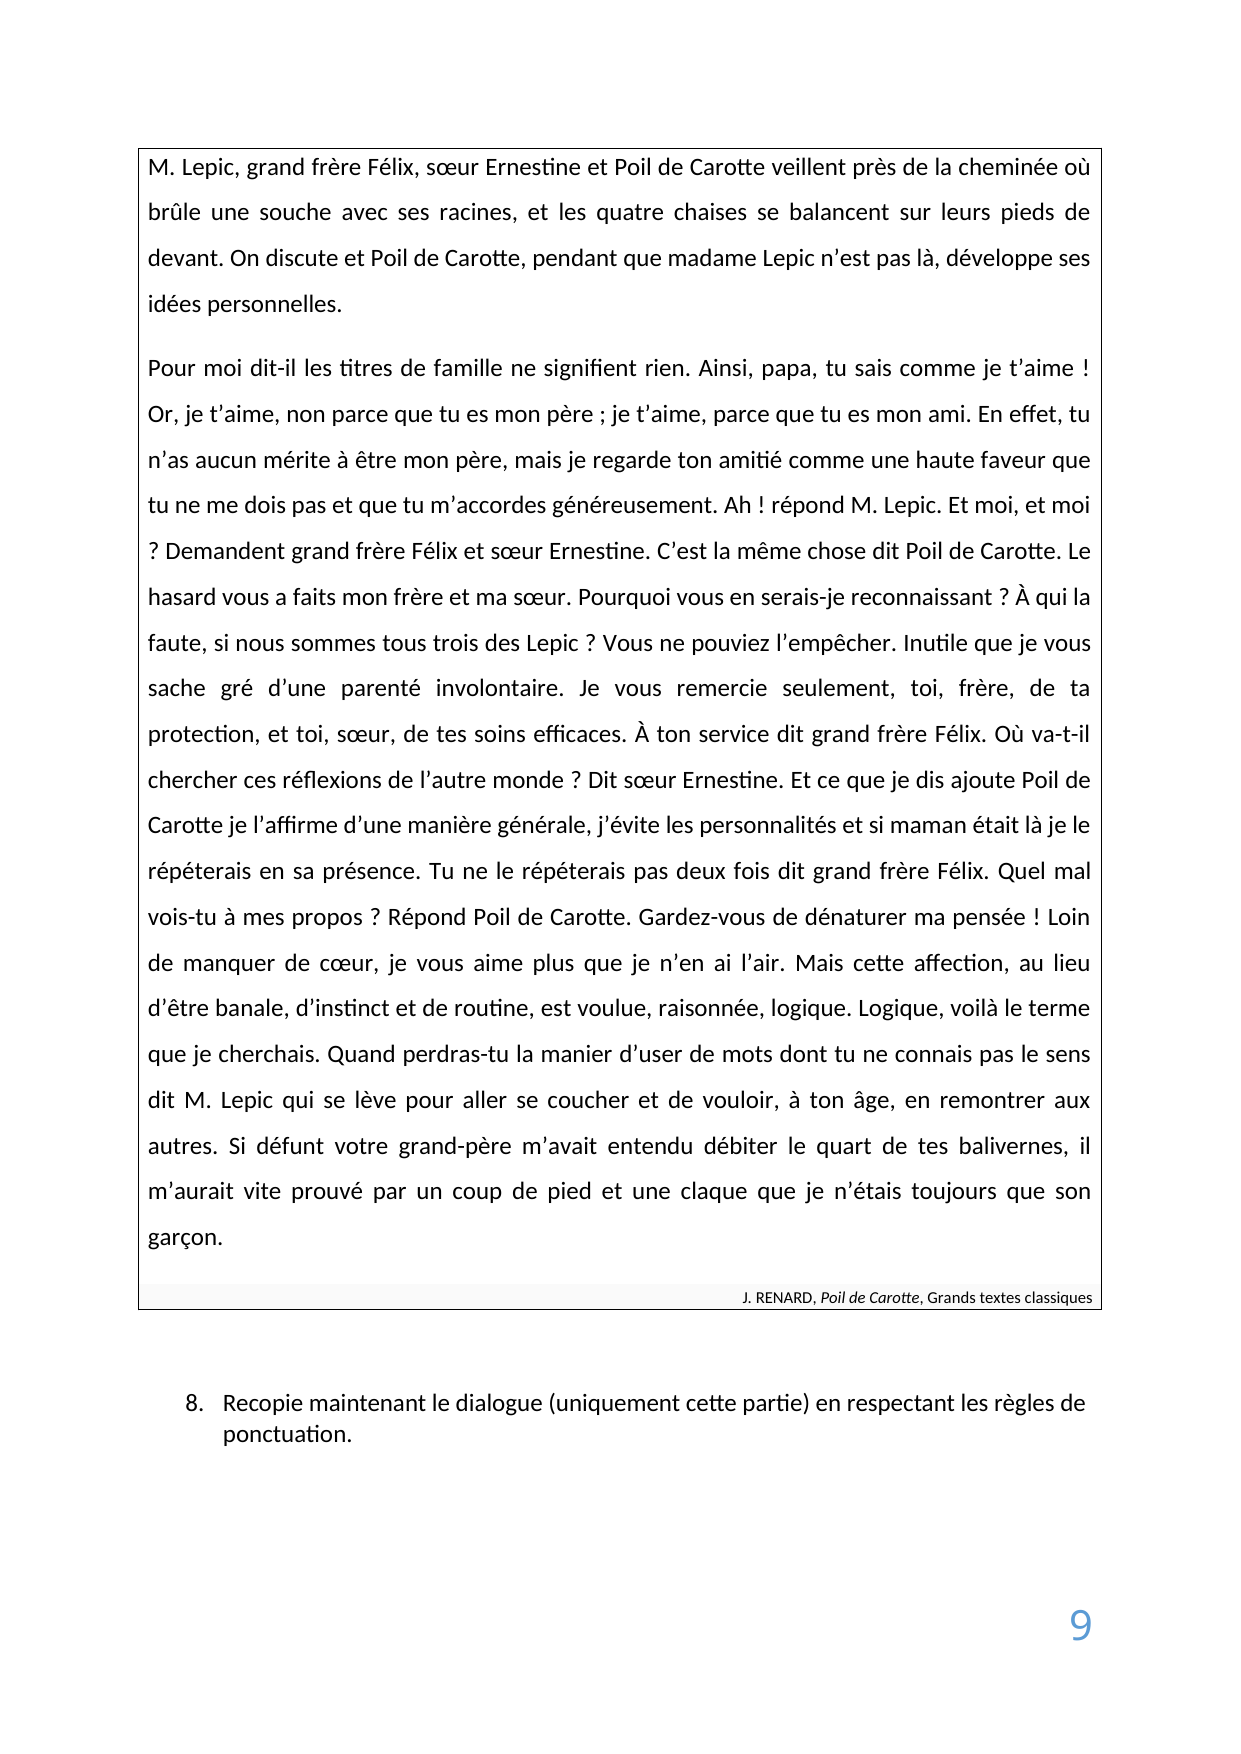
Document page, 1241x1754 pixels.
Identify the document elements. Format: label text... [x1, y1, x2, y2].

text J. RENARD, Poil de Carotte, Grands textes classiques [139, 1284, 1101, 1309]
text Pour moi dit-il les titres de famille ne signifient rien. Ainsi, papa, tu sais comme je t’aime ! Or, je t’aime, non parce que tu es mon père ; je t’aime, parce que tu es mon ami. En effet, tu n’as aucun mérite à être mon père, mais je regarde ton amitié comme une haute faveur que tu ne me dois pas et que tu m’accordes généreusement. Ah ! répond M. Lepic. Et moi, et moi ? Demandent grand frère Félix et sœur Ernestine. C’est la même chose dit Poil de Carotte. Le hasard vous a faits mon frère et ma sœur. Pourquoi vous en serais-je reconnaissant ? À qui la faute, si nous sommes tous trois des Lepic ? Vous ne pouviez l’empêcher. Inutile que je vous sache gré d’une parenté involontaire. Je vous remercie seulement, toi, frère, de ta protection, et toi, sœur, de tes soins efficaces. À ton service dit grand frère Félix. Où va-t-il chercher ces réflexions de l’autre monde ? Dit sœur Ernestine. Et ce que je dis ajoute Poil de Carotte je l’affirme d’une manière générale, j’évite les personnalités et si maman était là je le répéterais en sa présence. Tu ne le répéterais pas deux fois dit grand frère Félix. Quel mal vois-tu à mes propos ? Répond Poil de Carotte. Gardez-vous de dénaturer ma pensée ! Loin de manquer de cœur, je vous aime plus que je n’en ai l’air. Mais cette affection, au lieu d’être banale, d’instinct et de routine, est voulue, raisonnée, logique. Logique, voilà le terme que je cherchais. Quand perdras-tu la manier d’user de mots dont tu ne connais pas le sens dit M. Lepic qui se lève pour aller se coucher et de vouloir, à ton âge, en remontrer aux autres. Si défunt votre grand-père m’avait entendu débiter le quart de tes balivernes, il m’aurait vite prouvé par un coup de pied et une claque que je n’étais toujours que son garçon. [139, 349, 1101, 1252]
text M. Lepic, grand frère Félix, sœur Ernestine et Poil de Carotte veillent près de la cheminée où brûle une souche avec ses racines, et les quatre chaises se balancent sur leurs pieds de devant. On discute et Poil de Carotte, pendant que madame Lepic n’est pas là, développe ses idées personnelles. [139, 149, 1101, 318]
list Recopie maintenant le dialogue (uniquement cette partie) en respectant les règles de ponctuation. [185, 1387, 1093, 1448]
